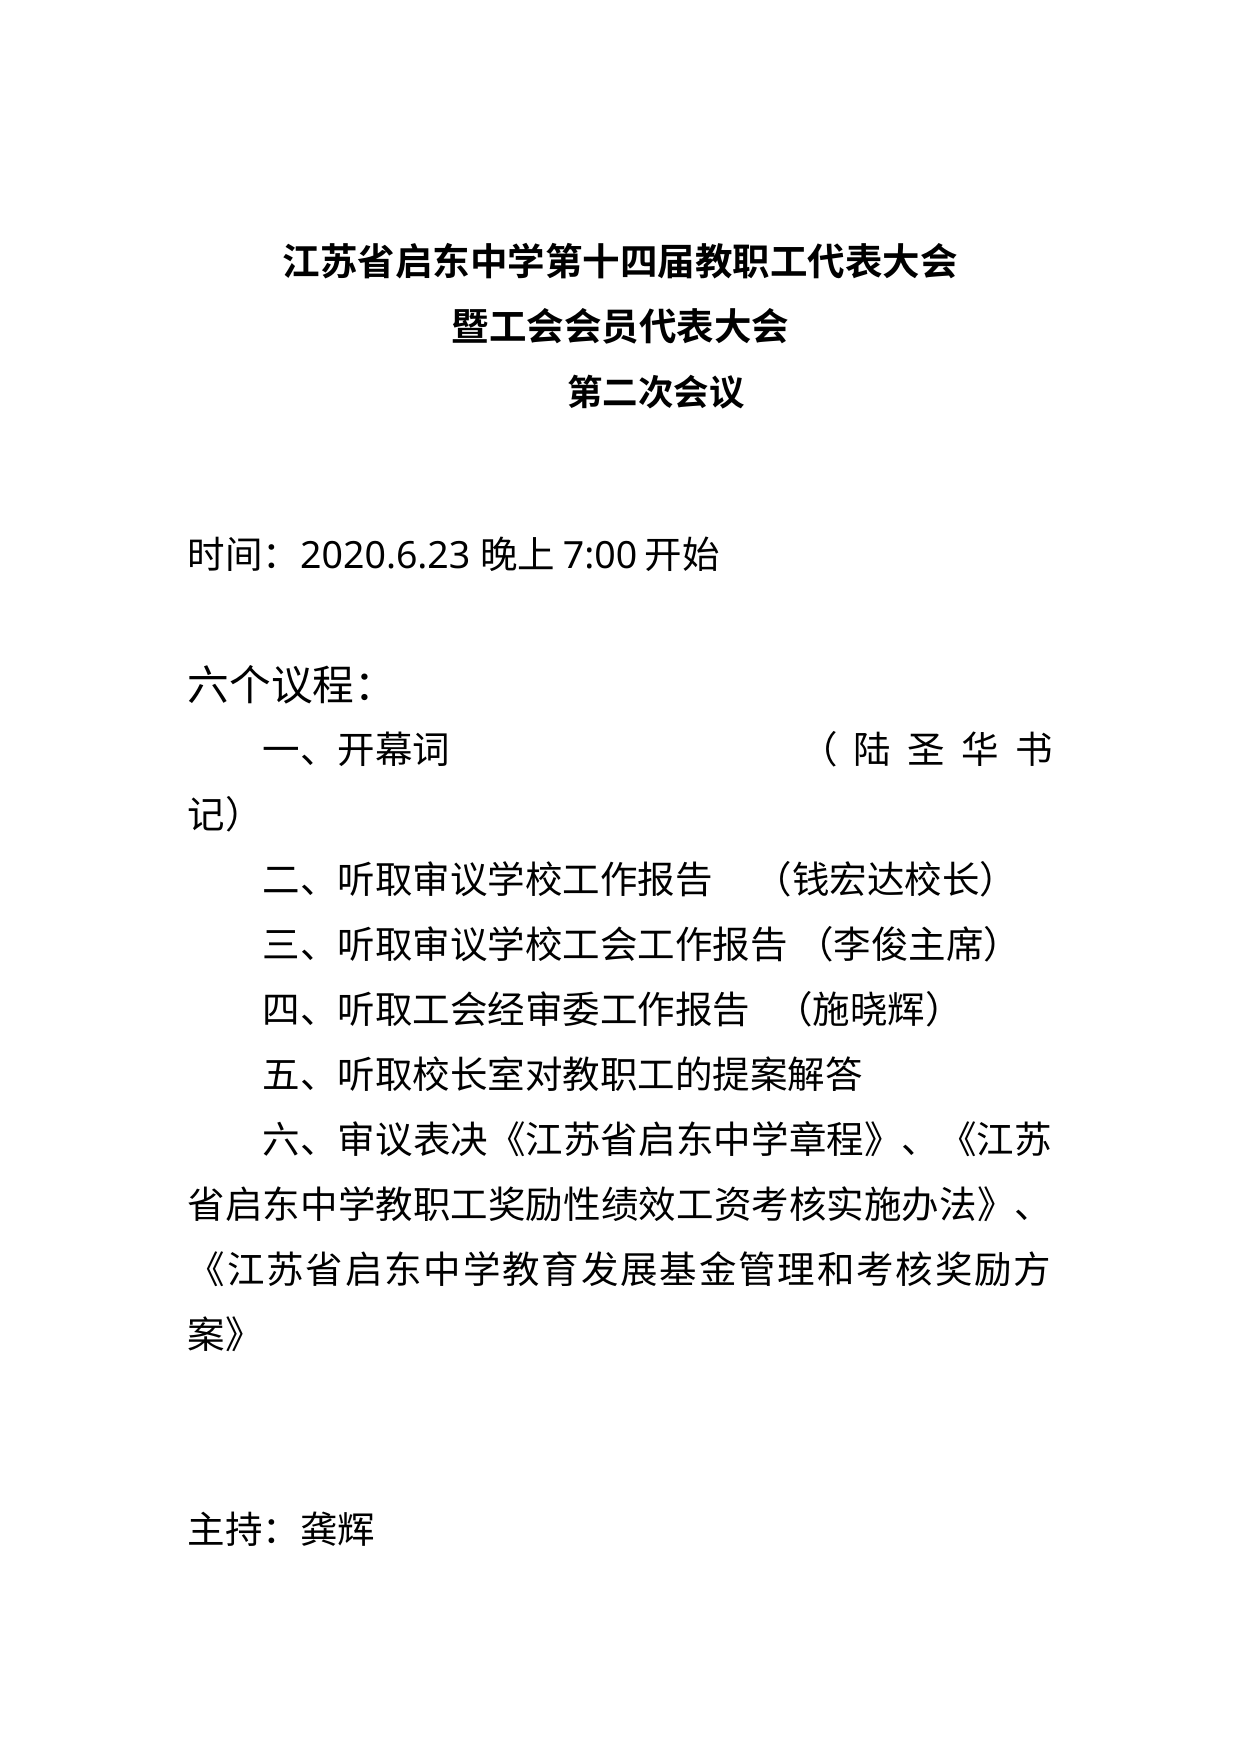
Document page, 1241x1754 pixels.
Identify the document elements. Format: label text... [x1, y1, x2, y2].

text 三、听取审议学校工会工作报告 （李俊主席） [187, 909, 1053, 974]
text 主持：龚辉 [187, 1494, 1053, 1559]
text 第二次会议 [187, 357, 1053, 422]
text 五、听取校长室对教职工的提案解答 [187, 1039, 1053, 1104]
text 四、听取工会经审委工作报告 （施晓辉） [187, 974, 1053, 1039]
text 暨工会会员代表大会 [187, 292, 1053, 357]
text 六个议程： [187, 649, 1053, 714]
text 一、开幕词 （陆圣华书记） [187, 714, 1053, 844]
text 六、审议表决《江苏省启东中学章程》、《江苏省启东中学教职工奖励性绩效工资考核实施办法》、《江苏省启东中学教育发展基金管理和考核奖励方案》 [187, 1104, 1053, 1364]
text 江苏省启东中学第十四届教职工代表大会 [187, 227, 1053, 292]
text 二、听取审议学校工作报告 （钱宏达校长） [187, 844, 1053, 909]
text 时间：2020.6.23 晚上7:00开始 [187, 519, 1053, 584]
